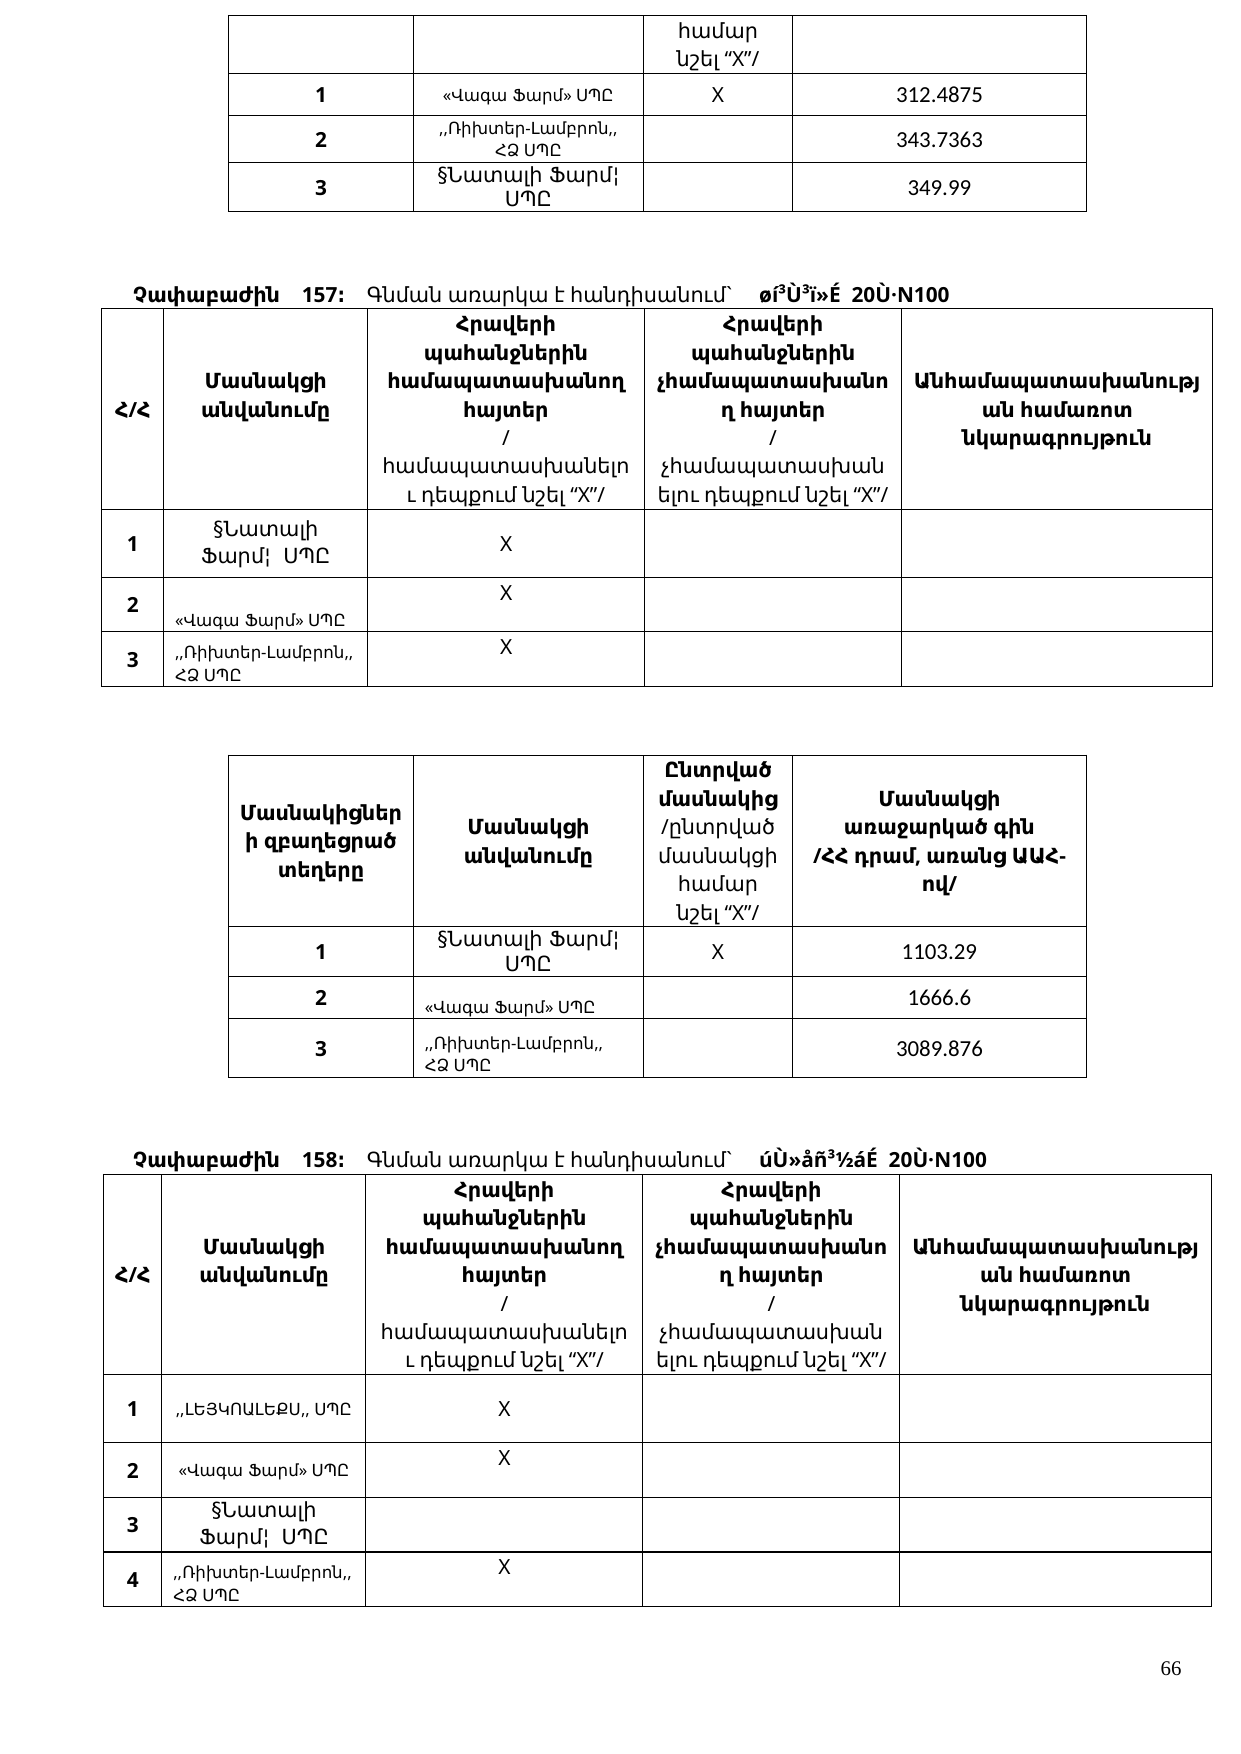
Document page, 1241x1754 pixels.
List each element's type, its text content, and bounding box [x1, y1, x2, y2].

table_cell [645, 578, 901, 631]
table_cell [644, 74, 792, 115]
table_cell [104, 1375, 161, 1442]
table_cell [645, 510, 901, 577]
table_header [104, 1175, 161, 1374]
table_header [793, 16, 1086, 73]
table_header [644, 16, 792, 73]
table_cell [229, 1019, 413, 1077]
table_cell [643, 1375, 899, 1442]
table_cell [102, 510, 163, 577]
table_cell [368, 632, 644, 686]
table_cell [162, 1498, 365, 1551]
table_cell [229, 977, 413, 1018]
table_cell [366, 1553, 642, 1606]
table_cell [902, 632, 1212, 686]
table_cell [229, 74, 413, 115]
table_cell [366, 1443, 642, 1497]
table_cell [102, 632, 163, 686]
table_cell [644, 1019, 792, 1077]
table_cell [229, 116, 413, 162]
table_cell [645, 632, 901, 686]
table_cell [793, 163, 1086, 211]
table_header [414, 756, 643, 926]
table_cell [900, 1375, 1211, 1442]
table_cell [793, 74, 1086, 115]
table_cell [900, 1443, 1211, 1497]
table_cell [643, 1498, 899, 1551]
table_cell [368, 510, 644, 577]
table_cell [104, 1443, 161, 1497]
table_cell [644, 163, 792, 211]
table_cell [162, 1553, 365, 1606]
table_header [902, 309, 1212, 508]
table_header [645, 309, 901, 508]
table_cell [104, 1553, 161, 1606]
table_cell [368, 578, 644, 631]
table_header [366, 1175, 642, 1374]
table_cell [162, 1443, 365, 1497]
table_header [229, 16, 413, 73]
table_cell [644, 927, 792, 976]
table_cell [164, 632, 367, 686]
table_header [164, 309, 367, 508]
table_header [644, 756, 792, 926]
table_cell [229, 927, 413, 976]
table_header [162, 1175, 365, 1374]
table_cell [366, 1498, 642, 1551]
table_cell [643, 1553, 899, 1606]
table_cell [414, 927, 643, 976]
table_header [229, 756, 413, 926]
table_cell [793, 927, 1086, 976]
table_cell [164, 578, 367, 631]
text Չափաբաժին 158։ Գնման առարկա է հանդիսանում` úÙ»åñ³½áÉ 20Ù·N100 [133, 1145, 1181, 1174]
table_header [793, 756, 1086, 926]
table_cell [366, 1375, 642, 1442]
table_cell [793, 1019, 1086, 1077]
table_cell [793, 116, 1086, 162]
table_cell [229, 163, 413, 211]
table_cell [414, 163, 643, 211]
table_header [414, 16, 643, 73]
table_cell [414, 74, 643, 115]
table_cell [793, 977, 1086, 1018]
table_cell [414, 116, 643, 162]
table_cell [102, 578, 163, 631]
text Չափաբաժին 157։ Գնման առարկա է հանդիսանում` øí³Ù³ï»É 20Ù·N100 [133, 280, 1181, 308]
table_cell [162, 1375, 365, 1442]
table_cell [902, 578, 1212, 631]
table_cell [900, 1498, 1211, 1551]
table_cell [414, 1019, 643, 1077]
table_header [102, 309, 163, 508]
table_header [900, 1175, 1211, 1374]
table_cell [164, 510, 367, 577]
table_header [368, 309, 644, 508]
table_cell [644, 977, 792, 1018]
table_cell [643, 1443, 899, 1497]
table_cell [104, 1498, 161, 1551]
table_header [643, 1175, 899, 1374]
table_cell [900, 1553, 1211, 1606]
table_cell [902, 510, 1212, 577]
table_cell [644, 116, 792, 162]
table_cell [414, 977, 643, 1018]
